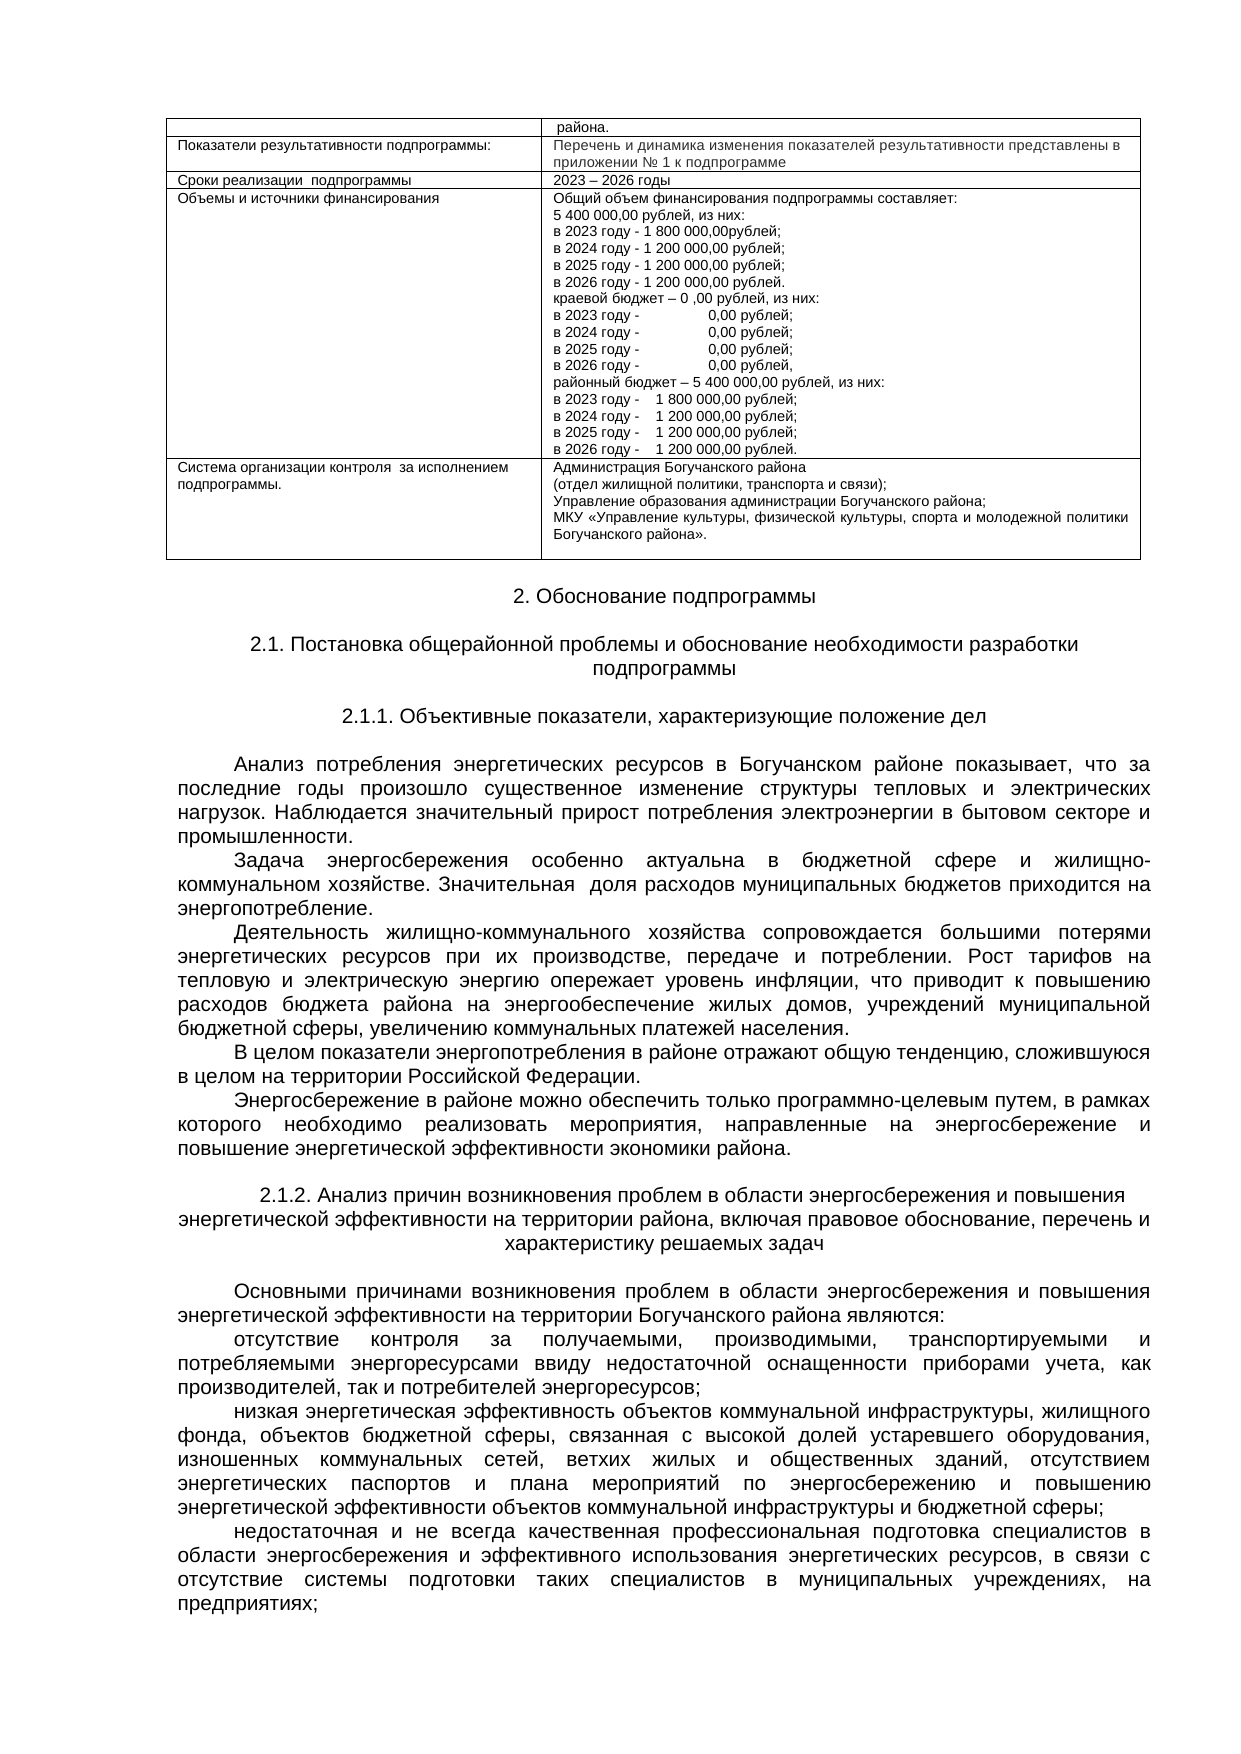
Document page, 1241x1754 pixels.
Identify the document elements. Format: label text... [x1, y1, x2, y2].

text недостаточная и не всегда качественная профессиональная подготовка специалистов в области энергосбережения и эффективного использования энергетических ресурсов, в связи с отсутствие системы подготовки таких специалистов в муниципальных учреждениях, на предприятиях; [177, 1519, 1152, 1614]
table_cell Система организации контроля за исполнением подпрограммы. [167, 459, 541, 559]
text 2.1. Постановка общерайонной проблемы и обоснование необходимости разработки подпрограммы [177, 632, 1152, 680]
text 2. Обоснование подпрограммы [177, 584, 1152, 608]
text 2.1.1. Объективные показатели, характеризующие положение дел [177, 704, 1152, 728]
table_cell Сроки реализации подпрограммы [167, 172, 541, 188]
table_cell Администрация Богучанского района (отдел жилищной политики, транспорта и связи); Управление образования администрации Богучанского района; МКУ «Управление культуры, физической культуры, спорта и молодежной политики Богучанского района». [542, 459, 1140, 559]
text отсутствие контроля за получаемыми, производимыми, транспортируемыми и потребляемыми энергоресурсами ввиду недостаточной оснащенности приборами учета, как производителей, так и потребителей энергоресурсов; [177, 1327, 1152, 1399]
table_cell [167, 119, 541, 136]
table_cell Перечень и динамика изменения показателей результативности представлены в приложении № 1 к подпрограмме [786, 137, 1140, 171]
text Задача энергосбережения особенно актуальна в бюджетной сфере и жилищно-коммунальном хозяйстве. Значительная доля расходов муниципальных бюджетов приходится на энергопотребление. [177, 848, 1152, 920]
text Анализ потребления энергетических ресурсов в Богучанском районе показывает, что за последние годы произошло существенное изменение структуры тепловых и электрических нагрузок. Наблюдается значительный прирост потребления электроэнергии в бытовом секторе и промышленности. [177, 752, 1152, 848]
text Энергосбережение в районе можно обеспечить только программно-целевым путем, в рамках которого необходимо реализовать мероприятия, направленные на энергосбережение и повышение энергетической эффективности экономики района. [177, 1087, 1152, 1159]
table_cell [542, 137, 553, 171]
table_cell Общий объем финансирования подпрограммы составляет: 5 400 000,00 рублей, из них: в 2023 году - 1 800 000,00рублей; в 2024 году - 1 200 000,00 рублей; в 2025 году - 1 200 000,00 рублей; в 2026 году - 1 200 000,00 рублей. краевой бюджет – 0 ,00 рублей, из них: в 2023 году - 0,00 рублей; в 2024 году - 0,00 рублей; в 2025 году - 0,00 рублей; в 2026 году - 0,00 рублей, районный бюджет – 5 400 000,00 рублей, из них: в 2023 году - 1 800 000,00 рублей; в 2024 году - 1 200 000,00 рублей; в 2025 году - 1 200 000,00 рублей; в 2026 году - 1 200 000,00 рублей. [542, 189, 1140, 458]
text низкая энергетическая эффективность объектов коммунальной инфраструктуры, жилищного фонда, объектов бюджетной сферы, связанная с высокой долей устаревшего оборудования, изношенных коммунальных сетей, ветхих жилых и общественных зданий, отсутствием энергетических паспортов и плана мероприятий по энергосбережению и повышению энергетической эффективности объектов коммунальной инфраструктуры и бюджетной сферы; [177, 1399, 1152, 1519]
text В целом показатели энергопотребления в районе отражают общую тенденцию, сложившуюся в целом на территории Российской Федерации. [177, 1039, 1152, 1087]
table_cell 2023 – 2026 годы [542, 172, 1140, 188]
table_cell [542, 119, 1140, 136]
text Основными причинами возникновения проблем в области энергосбережения и повышения энергетической эффективности на территории Богучанского района являются: [177, 1279, 1152, 1327]
table_cell Показатели результативности подпрограммы: [167, 137, 541, 171]
text Деятельность жилищно-коммунального хозяйства сопровождается большими потерями энергетических ресурсов при их производстве, передаче и потреблении. Рост тарифов на тепловую и электрическую энергию опережает уровень инфляции, что приводит к повышению расходов бюджета района на энергообеспечение жилых домов, учреждений муниципальной бюджетной сферы, увеличению коммунальных платежей населения. [177, 920, 1152, 1039]
table_cell Объемы и источники финансирования [167, 189, 541, 458]
text 2.1.2. Анализ причин возникновения проблем в области энергосбережения и повышения энергетической эффективности на территории района, включая правовое обоснование, перечень и характеристику решаемых задач [177, 1183, 1152, 1255]
